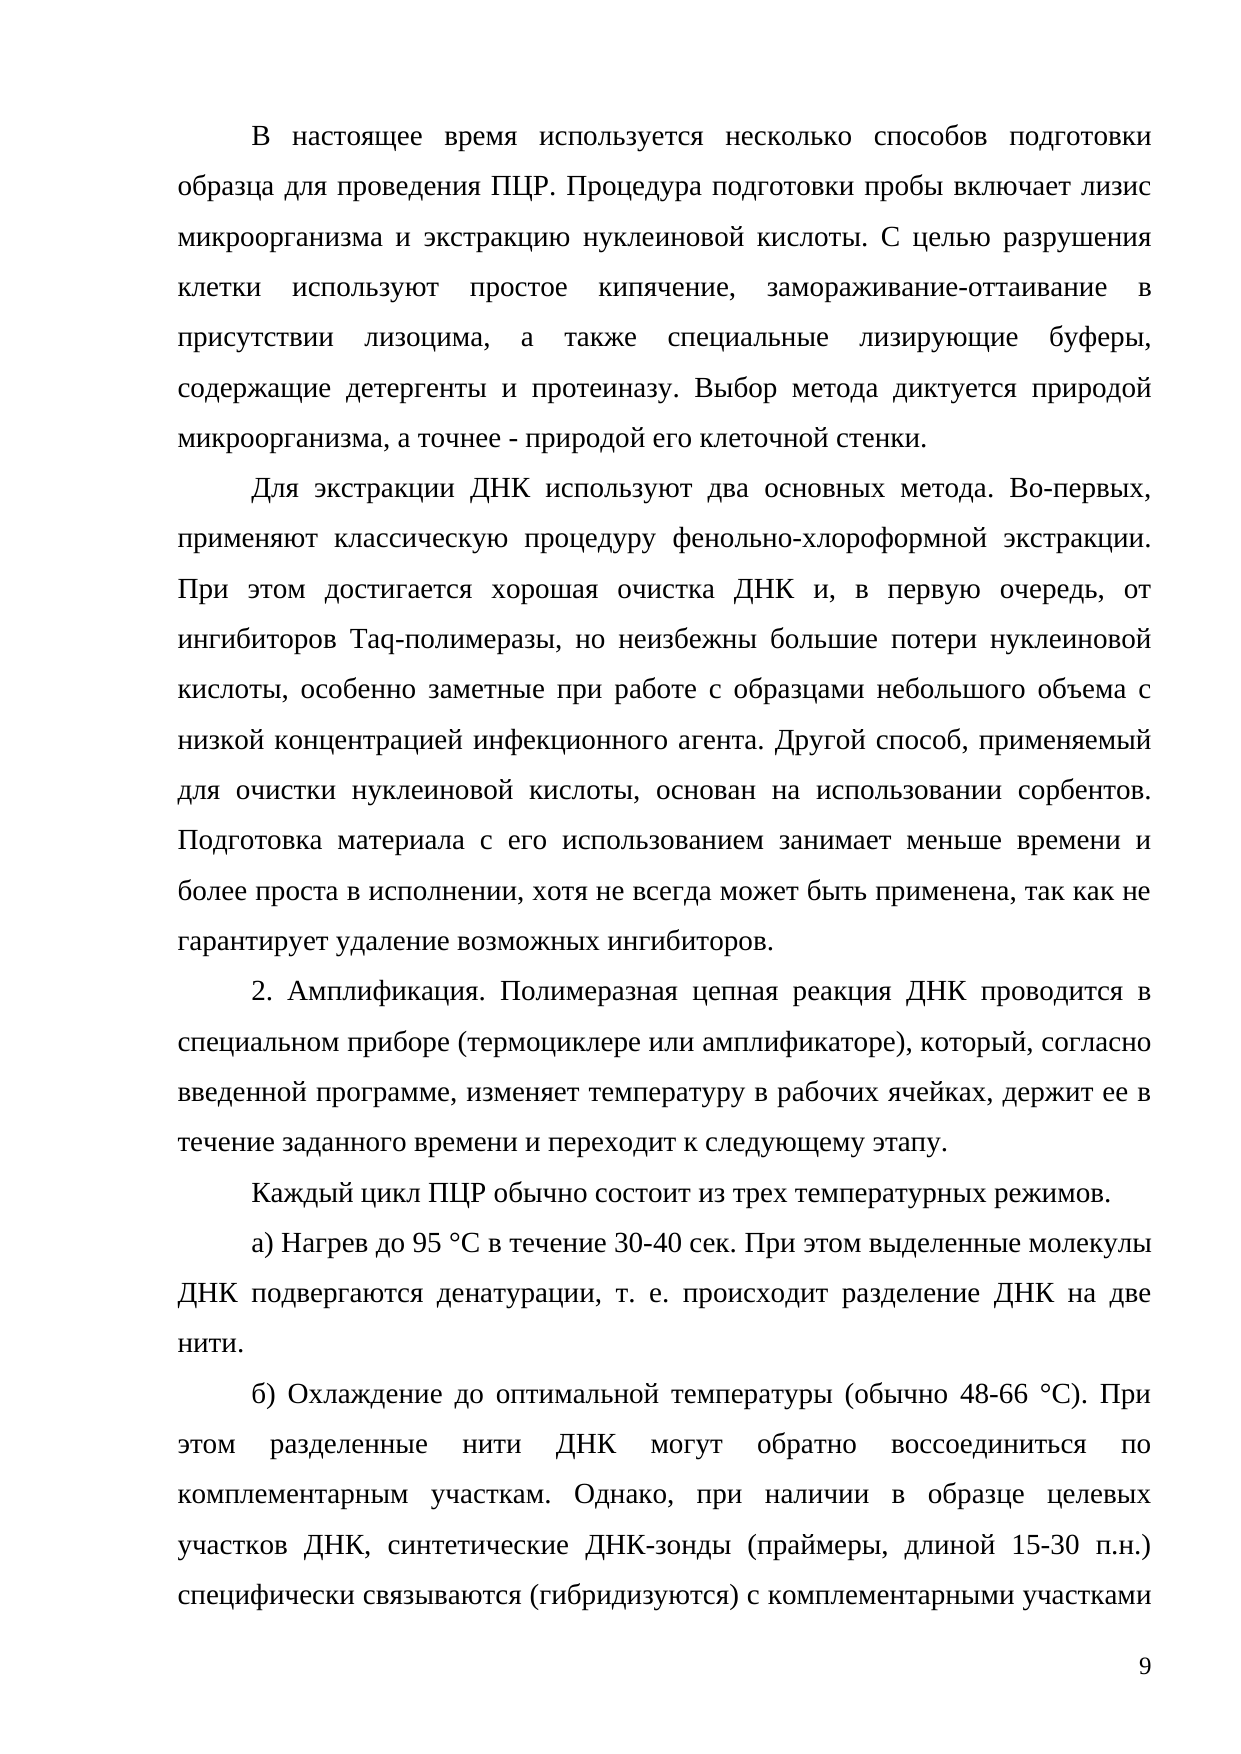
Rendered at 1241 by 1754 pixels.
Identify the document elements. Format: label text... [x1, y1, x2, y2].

text а) Нагрев до 95 °С в течение 30-40 сек. При этом выделенные молекулы ДНК подвергаются денатурации, т. е. происходит разделение ДНК на две нити. [177, 1225, 1152, 1359]
text 2. Амплификация. Полимеразная цепная реакция ДНК проводится в специальном приборе (термоциклере или амплификаторе), который, согласно введенной программе, изменяет температуру в рабочих ячейках, держит ее в течение заданного времени и переходит к следующему этапу. [177, 973, 1152, 1158]
text В настоящее время используется несколько способов подготовки образца для проведения ПЦР. Процедура подготовки пробы включает лизис микроорганизма и экстракцию нуклеиновой кислоты. С целью разрушения клетки используют простое кипячение, замораживание-оттаивание в присутствии лизоцима, а также специальные лизирующие буферы, содержащие детергенты и протеиназу. Выбор метода диктуется природой микроорганизма, а точнее - природой его клеточной стенки. [177, 118, 1152, 453]
text Каждый цикл ПЦР обычно состоит из трех температурных режимов. [177, 1175, 1152, 1208]
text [177, 1376, 1152, 1611]
text Для экстракции ДНК используют два основных метода. Во-первых, применяют классическую процедуру фенольно-хлороформной экстракции. При этом достигается хорошая очистка ДНК и, в первую очередь, от ингибиторов Taq-полимеразы, но неизбежны большие потери нуклеиновой кислоты, особенно заметные при работе с образцами небольшого объема с низкой концентрацией инфекционного агента. Другой способ, применяемый для очистки нуклеиновой кислоты, основан на использовании сорбентов. Подготовка материала с его использованием занимает меньше времени и более проста в исполнении, хотя не всегда может быть применена, так как не гарантирует удаление возможных ингибиторов. [177, 470, 1152, 957]
